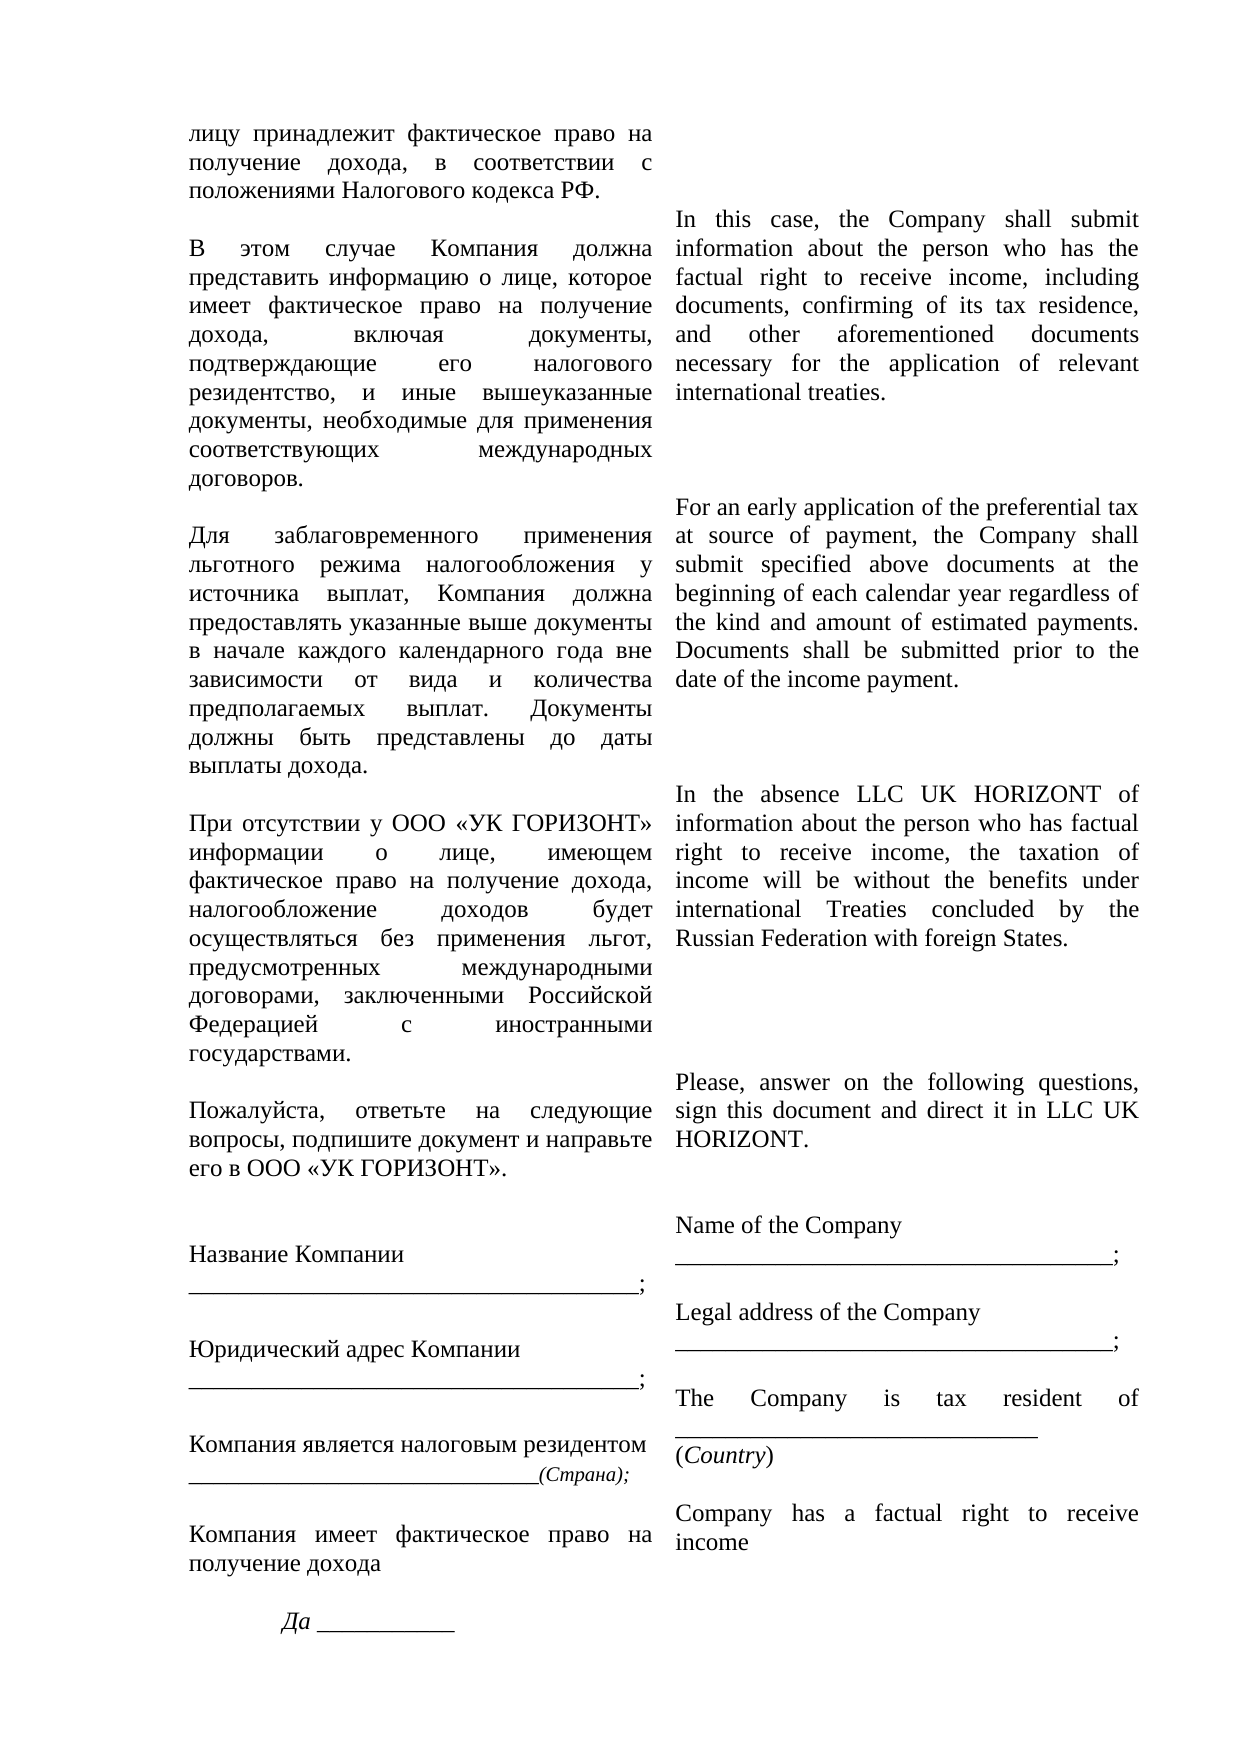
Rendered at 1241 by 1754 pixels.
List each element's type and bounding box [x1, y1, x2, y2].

table_cell [664, 118, 1151, 1634]
table_cell [177, 118, 664, 1634]
